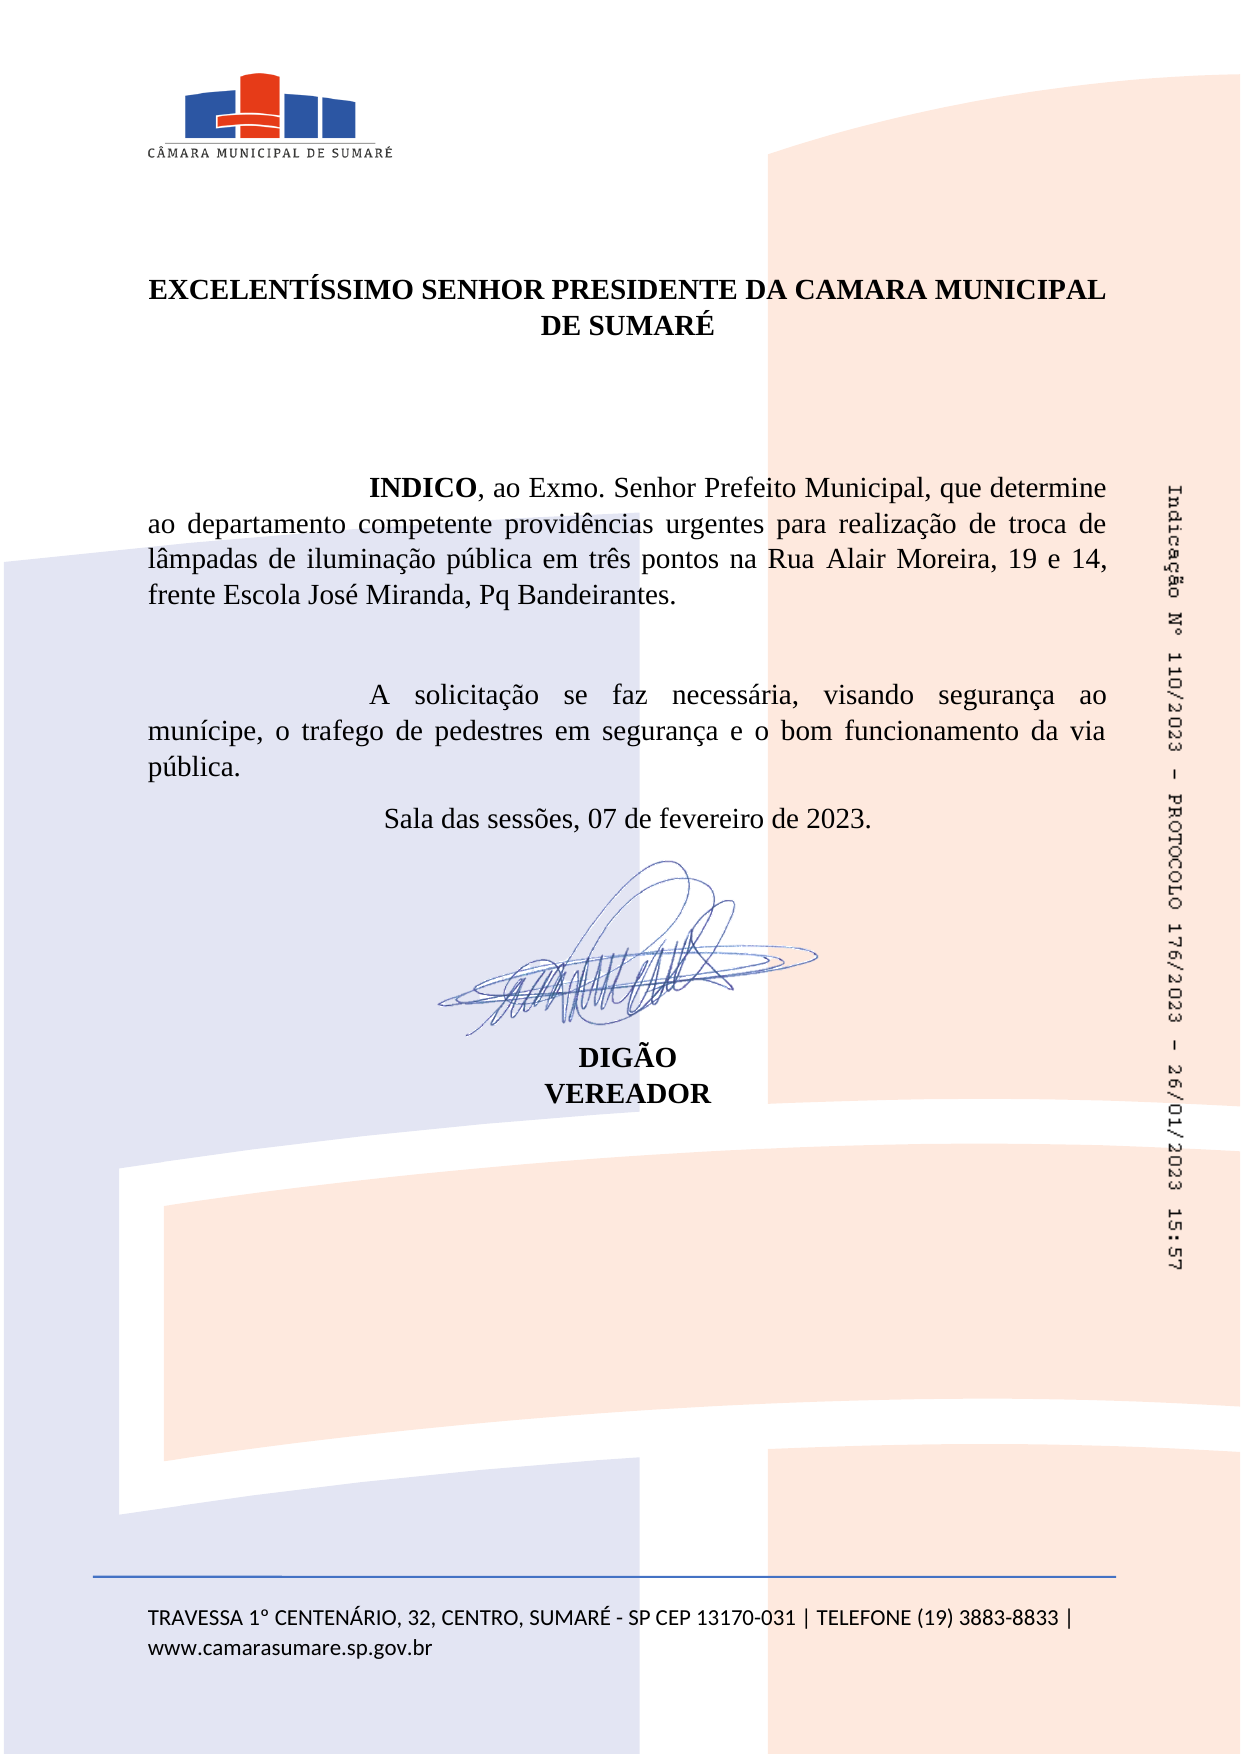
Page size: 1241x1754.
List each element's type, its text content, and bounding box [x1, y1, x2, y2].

text VEREADOR [148, 1076, 1107, 1109]
list A solicitação se faz necessária, visando segurança ao munícipe, o trafego de pedestres em segurança e o bom funcionamento da via pública. [148, 677, 1107, 782]
picture [1142, 481, 1205, 1274]
list INDICO, ao Exmo. Senhor Prefeito Municipal, que determine ao departamento competente providências urgentes para realização de troca de lâmpadas de iluminação pública em três pontos na Rua Alair Moreira, 19 e 14, frente Escola José Miranda, Pq Bandeirantes. [148, 470, 1107, 611]
text EXCELENTÍSSIMO SENHOR PRESIDENTE DA CAMARA MUNICIPAL DE SUMARÉ [148, 272, 1107, 342]
picture [147, 73, 394, 160]
text Sala das sessões, 07 de fevereiro de 2023. [148, 801, 1107, 835]
text DIGÃO [148, 1040, 1107, 1074]
picture [431, 855, 824, 1043]
